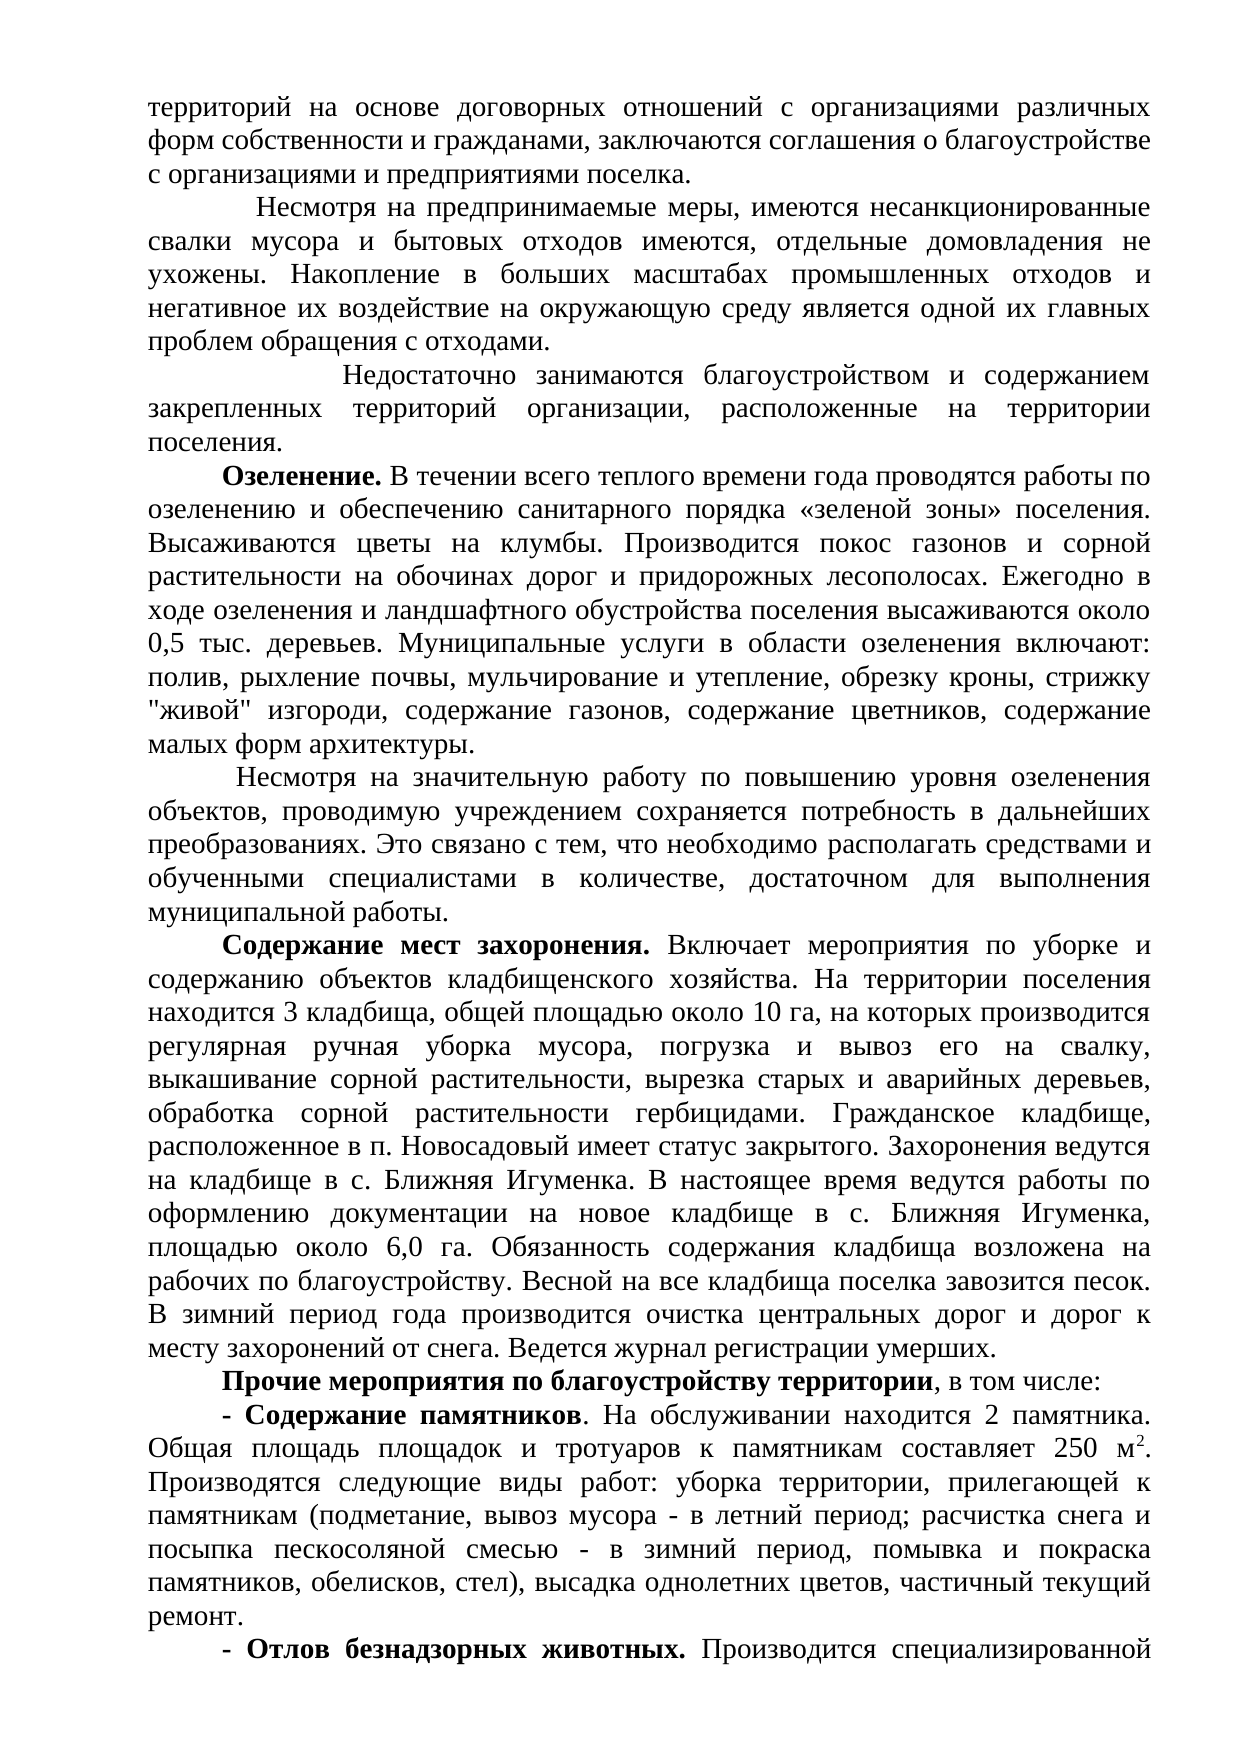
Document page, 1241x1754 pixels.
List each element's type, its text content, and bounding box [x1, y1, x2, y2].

text Содержание мест захоронения. Включает мероприятия по уборке и содержанию объектов кладбищенского хозяйства. На территории поселения находится 3 кладбища, общей площадью около 10 га, на которых производится регулярная ручная уборка мусора, погрузка и вывоз его на свалку, выкашивание сорной растительности, вырезка старых и аварийных деревьев, обработка сорной растительности гербицидами. Гражданское кладбище, расположенное в п. Новосадовый имеет статус закрытого. Захоронения ведутся на кладбище в с. Ближняя Игуменка. В настоящее время ведутся работы по оформлению документации на новое кладбище в с. Ближняя Игуменка, площадью около 6,0 га. Обязанность содержания кладбища возложена на рабочих по благоустройству. Весной на все кладбища поселка завозится песок. В зимний период года производится очистка центральных дорог и дорог к месту захоронений от снега. Ведется журнал регистрации умерших. [148, 927, 1152, 1363]
text Прочие мероприятия по благоустройству территории, в том числе: [148, 1363, 1152, 1397]
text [148, 89, 1152, 189]
text Озеленение. В течении всего теплого времени года проводятся работы по озеленению и обеспечению санитарного порядка «зеленой зоны» поселения. Высаживаются цветы на клумбы. Производится покос газонов и сорной растительности на обочинах дорог и придорожных лесополосах. Ежегодно в ходе озеленения и ландшафтного обустройства поселения высаживаются около 0,5 тыс. деревьев. Муниципальные услуги в области озеленения включают: полив, рыхление почвы, мульчирование и утепление, обрезку кроны, стрижку "живой" изгороди, содержание газонов, содержание цветников, содержание малых форм архитектуры. [148, 458, 1152, 759]
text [148, 1632, 1152, 1665]
text - Содержание памятников. На обслуживании находится 2 памятника. Общая площадь площадок и тротуаров к памятникам составляет 250 м2. Производятся следующие виды работ: уборка территории, прилегающей к памятникам (подметание, вывоз мусора - в летний период; расчистка снега и посыпка пескосоляной смесью - в зимний период, помывка и покраска памятников, обелисков, стел), высадка однолетних цветов, частичный текущий ремонт. [148, 1397, 1152, 1632]
text Несмотря на предпринимаемые меры, имеются несанкционированные свалки мусора и бытовых отходов имеются, отдельные домовладения не ухожены. Накопление в больших масштабах промышленных отходов и негативное их воздействие на окружающую среду является одной их главных проблем обращения с отходами. [148, 189, 1152, 357]
text Недостаточно занимаются благоустройством и содержанием закрепленных территорий организации, расположенные на территории поселения. [148, 357, 1152, 458]
text Несмотря на значительную работу по повышению уровня озеленения объектов, проводимую учреждением сохраняется потребность в дальнейших преобразованиях. Это связано с тем, что необходимо располагать средствами и обученными специалистами в количестве, достаточном для выполнения муниципальной работы. [148, 759, 1152, 927]
